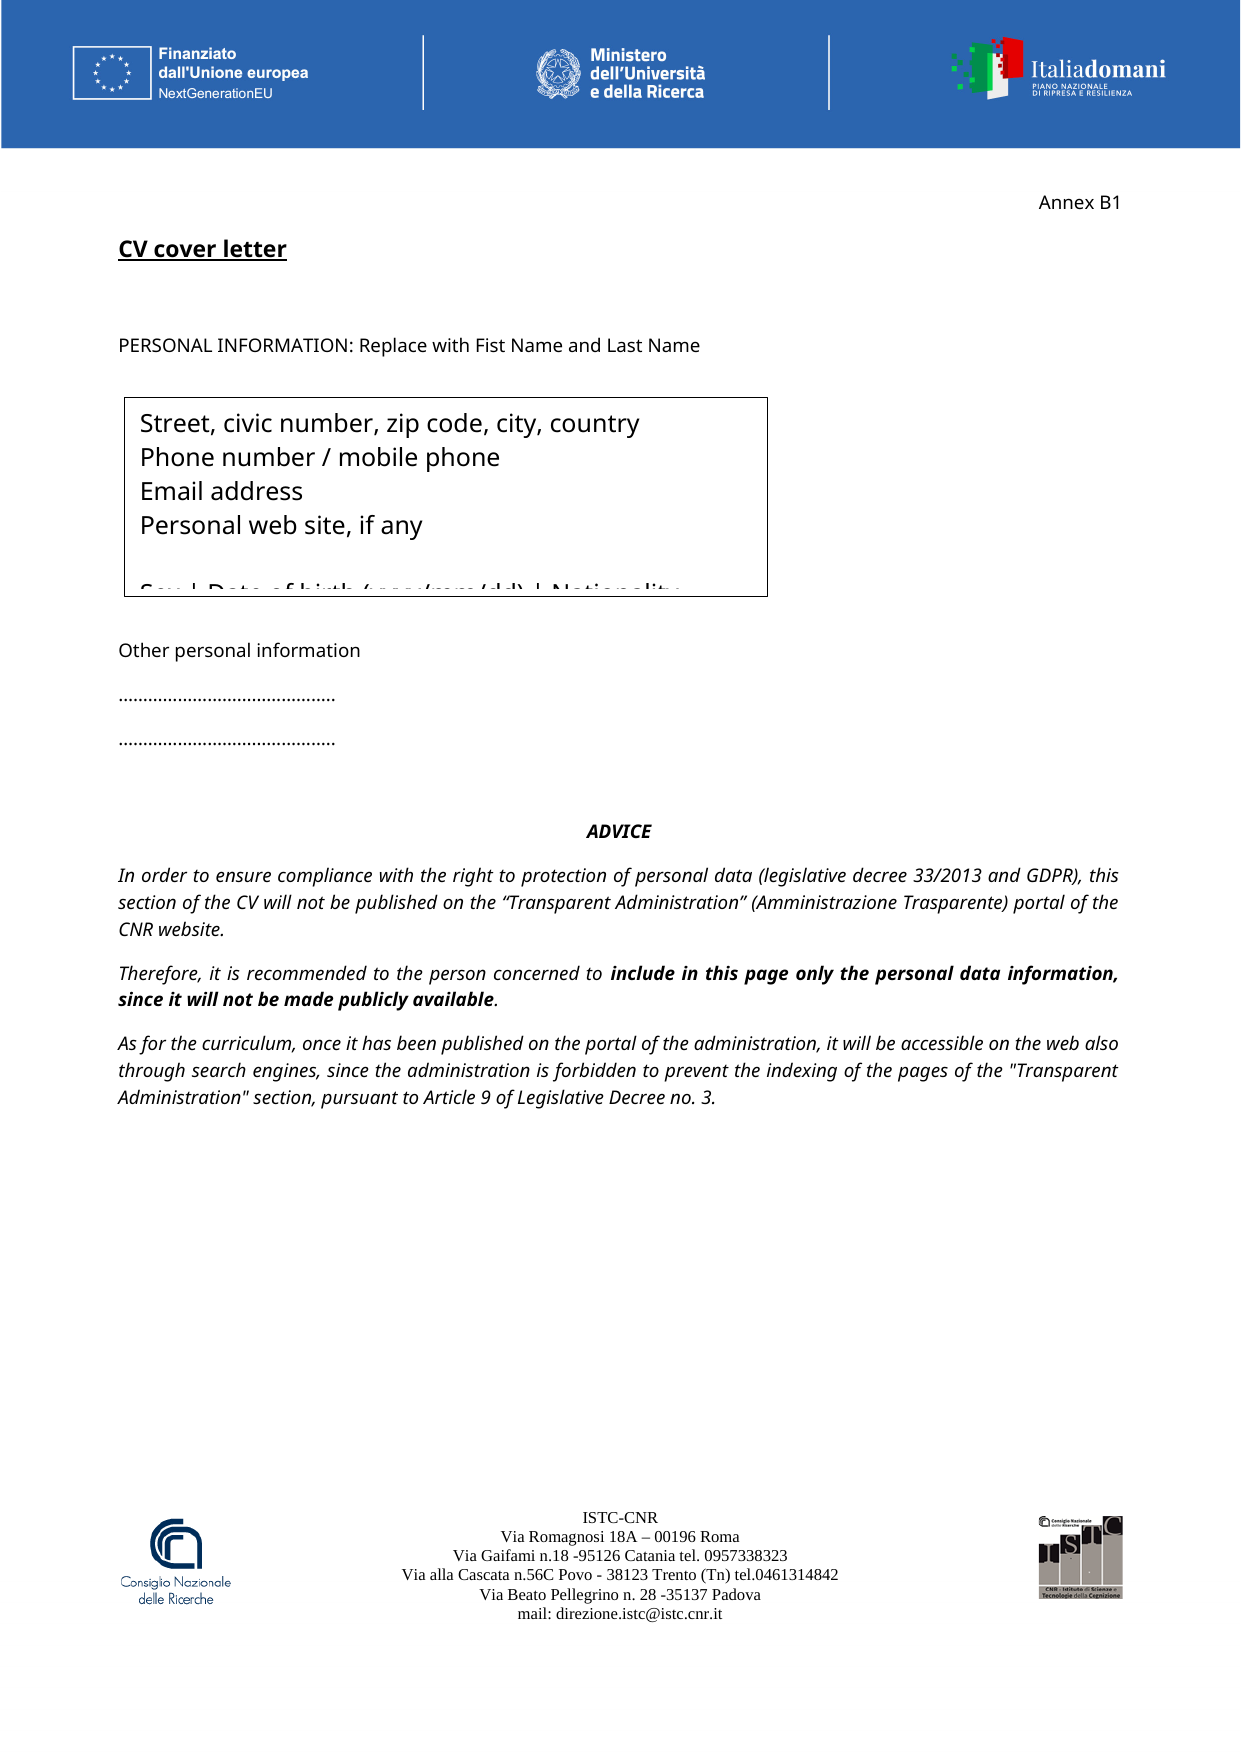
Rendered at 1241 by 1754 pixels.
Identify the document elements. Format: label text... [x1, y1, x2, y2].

text Therefore, it is recommended to the person concerned to include in this page only the personal data information, since it will not be made publicly available. [118, 960, 1122, 1012]
text Annex B1 [118, 189, 1122, 214]
text Personal information: Replace with Fist Name and Last Name [118, 332, 1122, 358]
picture [1, 0, 1241, 192]
picture [112, 1513, 239, 1609]
text …………………………………….. [118, 681, 1122, 707]
text Other personal information [118, 638, 1122, 663]
text ADVICE [118, 818, 1122, 844]
text In order to ensure compliance with the right to protection of personal data (legislative decree 33/2013 and GDPR), this section of the CV will not be published on the “Transparent Administration” (Amministrazione Trasparente) portal of the CNR website. [118, 862, 1122, 942]
text …………………………………….. [118, 725, 1122, 751]
text As for the curriculum, once it has been published on the portal of the administration, it will be accessible on the web also through search engines, since the administration is forbidden to prevent the indexing of the pages of the "Transparent Administration" section, pursuant to Article 9 of Legislative Decree no. 3. [118, 1030, 1122, 1110]
picture [1038, 1516, 1123, 1599]
text CV cover letter [118, 233, 1122, 264]
